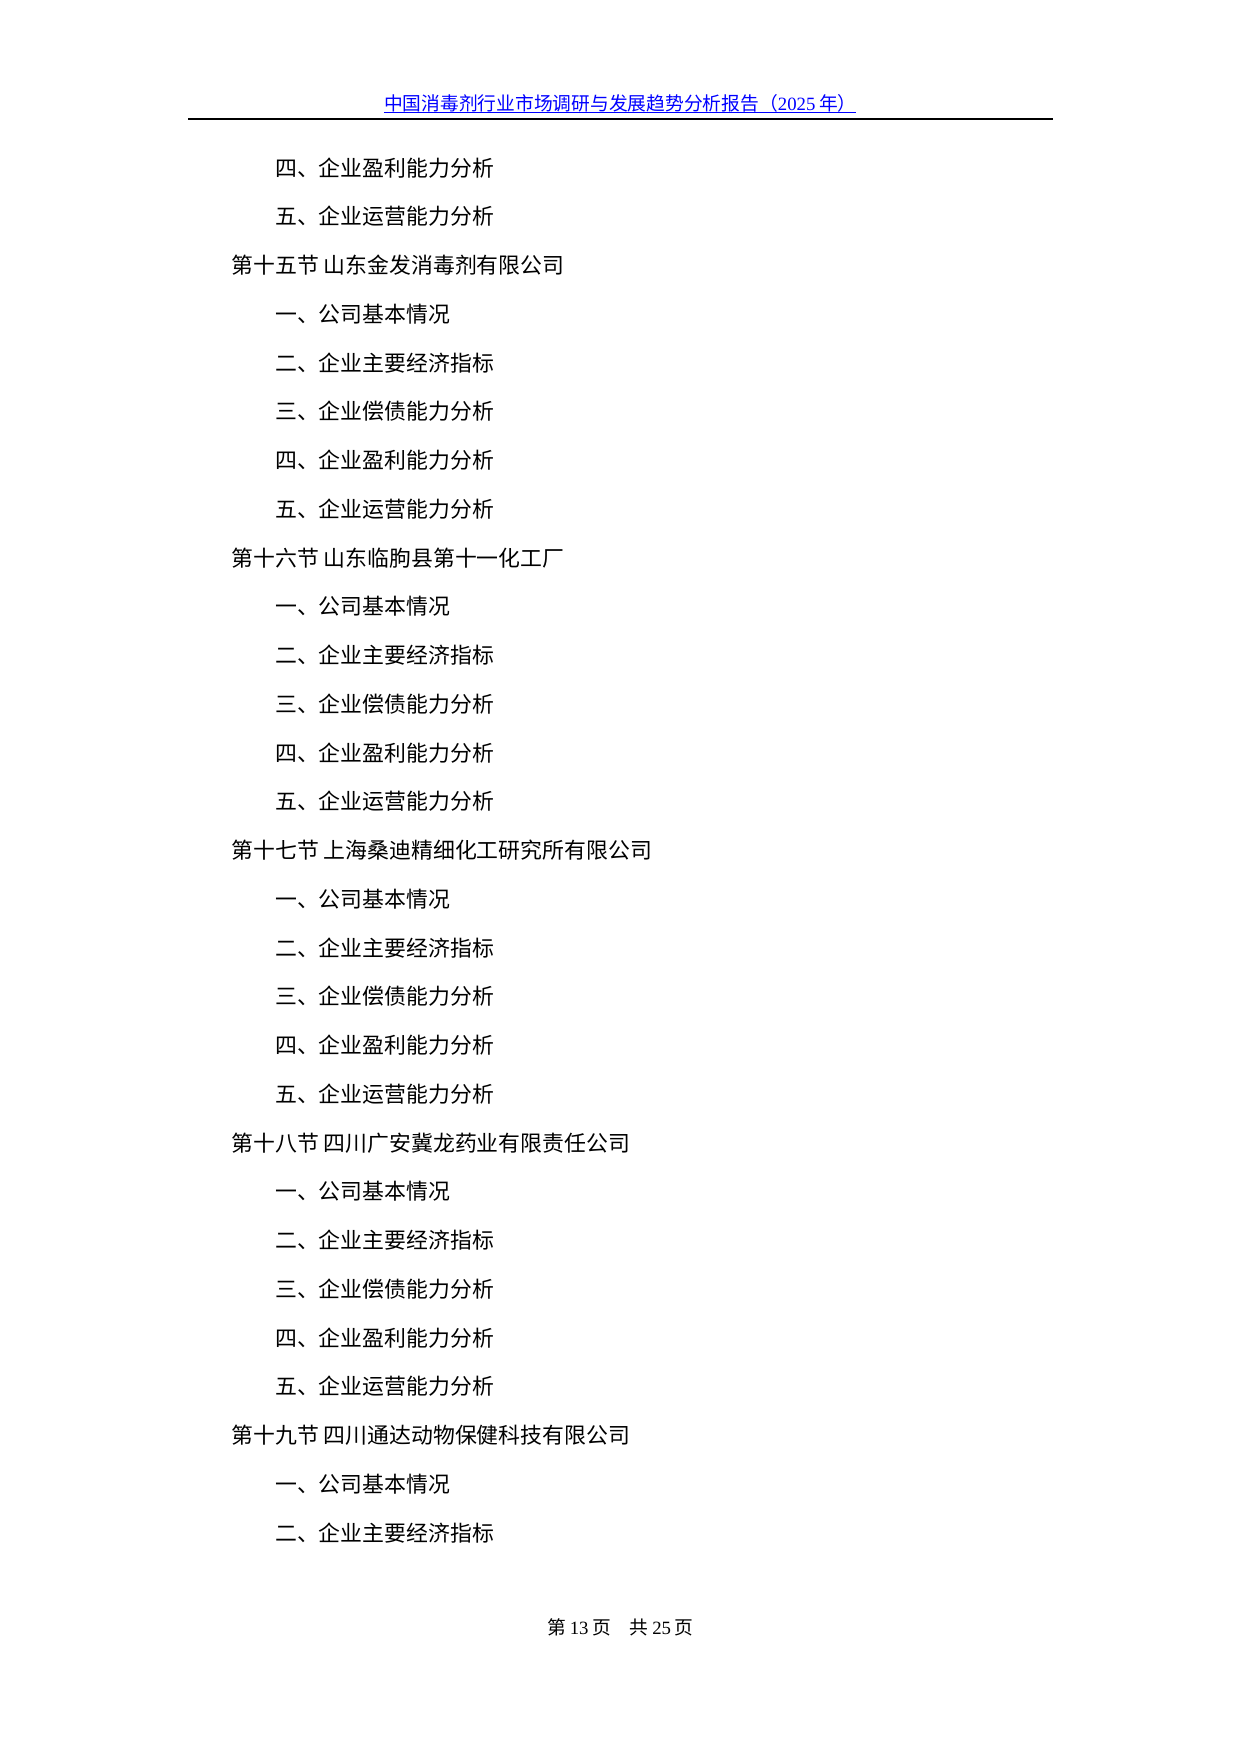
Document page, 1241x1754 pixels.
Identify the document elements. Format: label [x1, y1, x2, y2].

text [187, 150, 1053, 1548]
